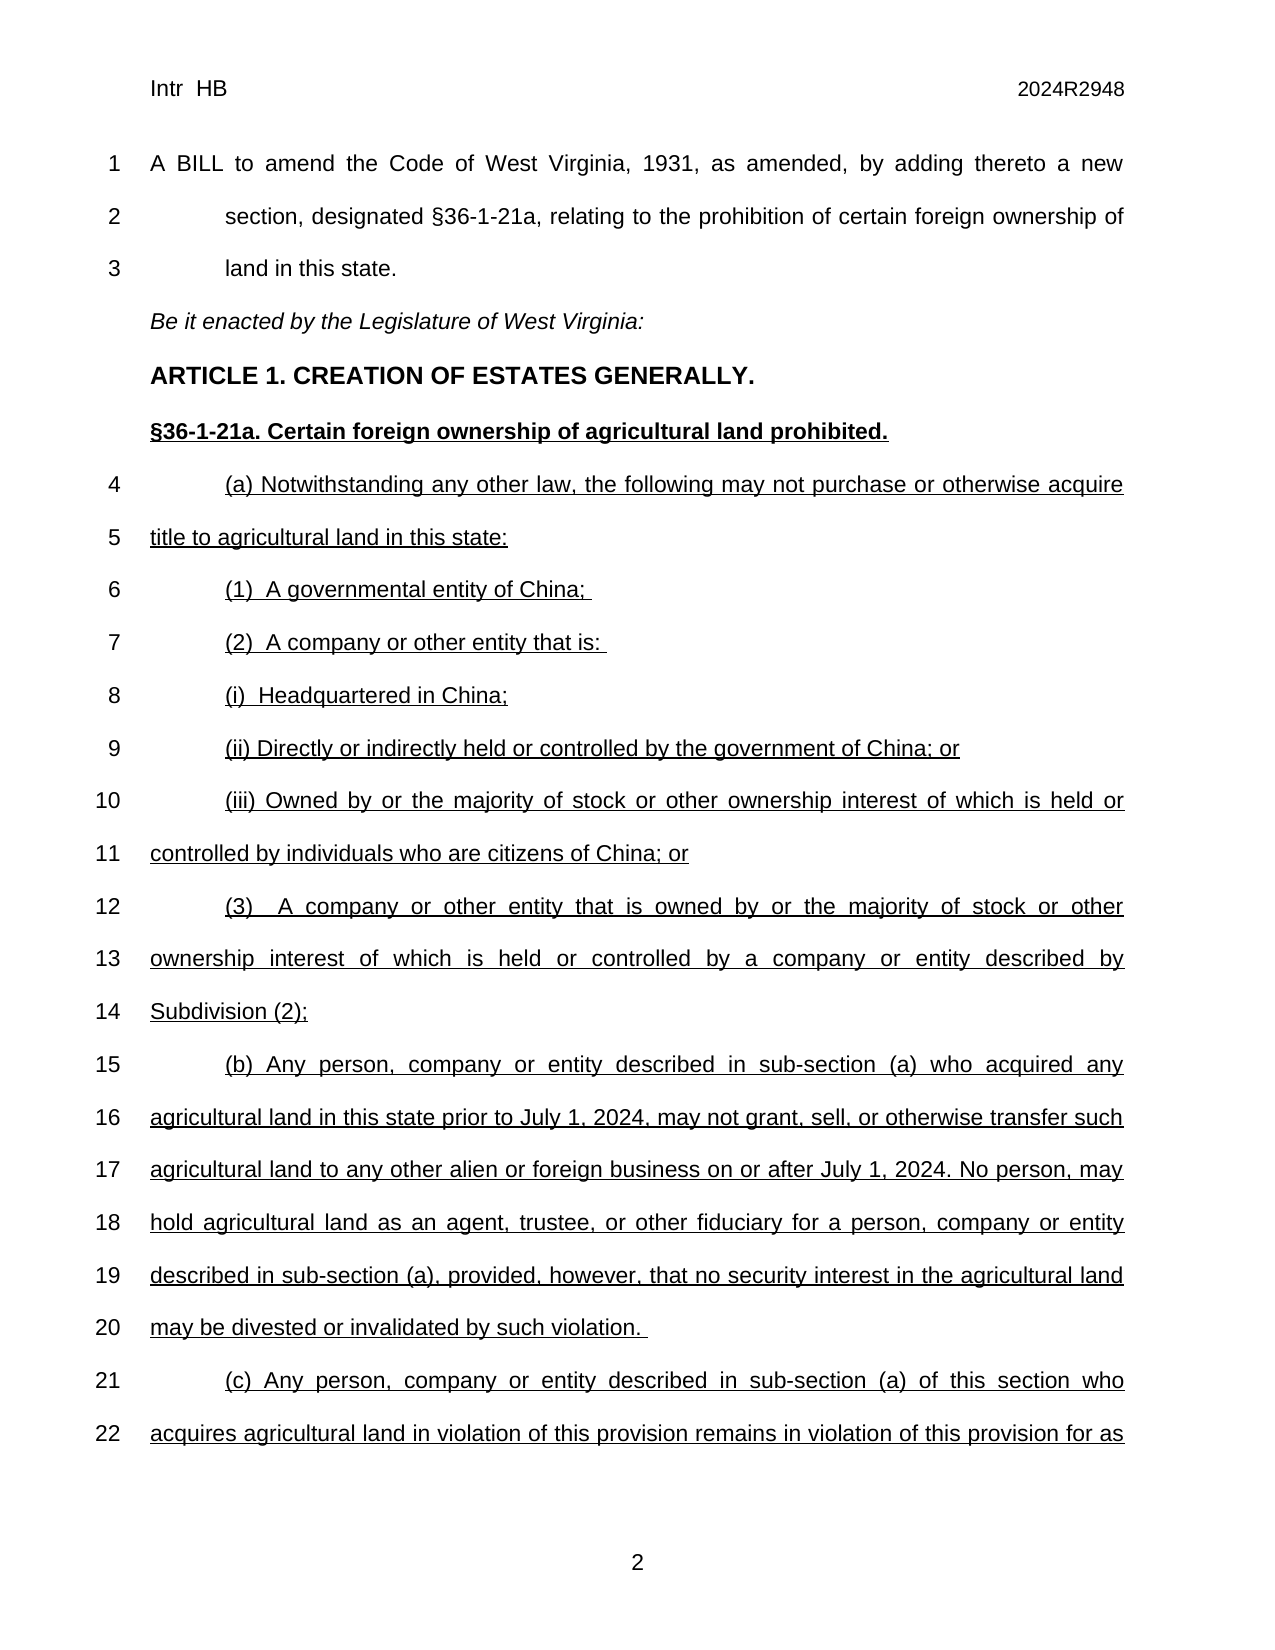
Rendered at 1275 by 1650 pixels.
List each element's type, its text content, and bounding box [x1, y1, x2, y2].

text (b) Any person, company or entity described in sub-section (a) who acquired any agricultural land in this state prior to July 1, 2024, may not grant, sell, or otherwise transfer such agricultural land to any other alien or foreign business on or after July 1, 2024. No person, may hold agricultural land as an agent, trustee, or other fiduciary for a person, company or entity described in sub-section (a), provided, however, that no security interest in the agricultural land may be divested or invalidated by such violation. [150, 1051, 1125, 1232]
subtitle ARTICLE 1. CREATION OF ESTATES GENERALLY. [150, 361, 1125, 389]
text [150, 1367, 1125, 1443]
text (i) Headquartered in China; [150, 682, 1125, 708]
text (iii) Owned by or the majority of stock or other ownership interest of which is held or controlled by individuals who are citizens of China; or [150, 787, 1125, 866]
text (2) A company or other entity that is: [150, 629, 1125, 656]
text (ii) Directly or indirectly held or controlled by the government of China; or [150, 734, 1125, 761]
text (a) Notwithstanding any other law, the following may not purchase or otherwise acquire title to agricultural land in this state: [150, 471, 1125, 550]
text (b) Any person, company or entity described in sub-section (a) who acquired any agricultural land in this state prior to July 1, 2024, may not grant, sell, or otherwise transfer such agricultural land to any other alien or foreign business on or after July 1, 2024. No person, may hold agricultural land as an agent, trustee, or other fiduciary for a person, company or entity described in sub-section (a), provided, however, that no security interest in the agricultural land may be divested or invalidated by such violation. [150, 1233, 1125, 1341]
subtitle §36-1-21a. Certain foreign ownership of agricultural land prohibited. [150, 418, 1125, 445]
text Be it enacted by the Legislature of West Virginia: [150, 308, 1125, 334]
text (3) A company or other entity that is owned by or the majority of stock or other ownership interest of which is held or controlled by a company or entity described by Subdivision (2); [150, 893, 1125, 968]
title A BILL to amend the Code of West Virginia, 1931, as amended, by adding thereto a new section, designated §36-1-21a, relating to the prohibition of certain foreign ownership of land in this state. [150, 150, 1125, 282]
text (3) A company or other entity that is owned by or the majority of stock or other ownership interest of which is held or controlled by a company or entity described by Subdivision (2); [150, 969, 1125, 1024]
text (1) A governmental entity of China; [150, 576, 1125, 603]
